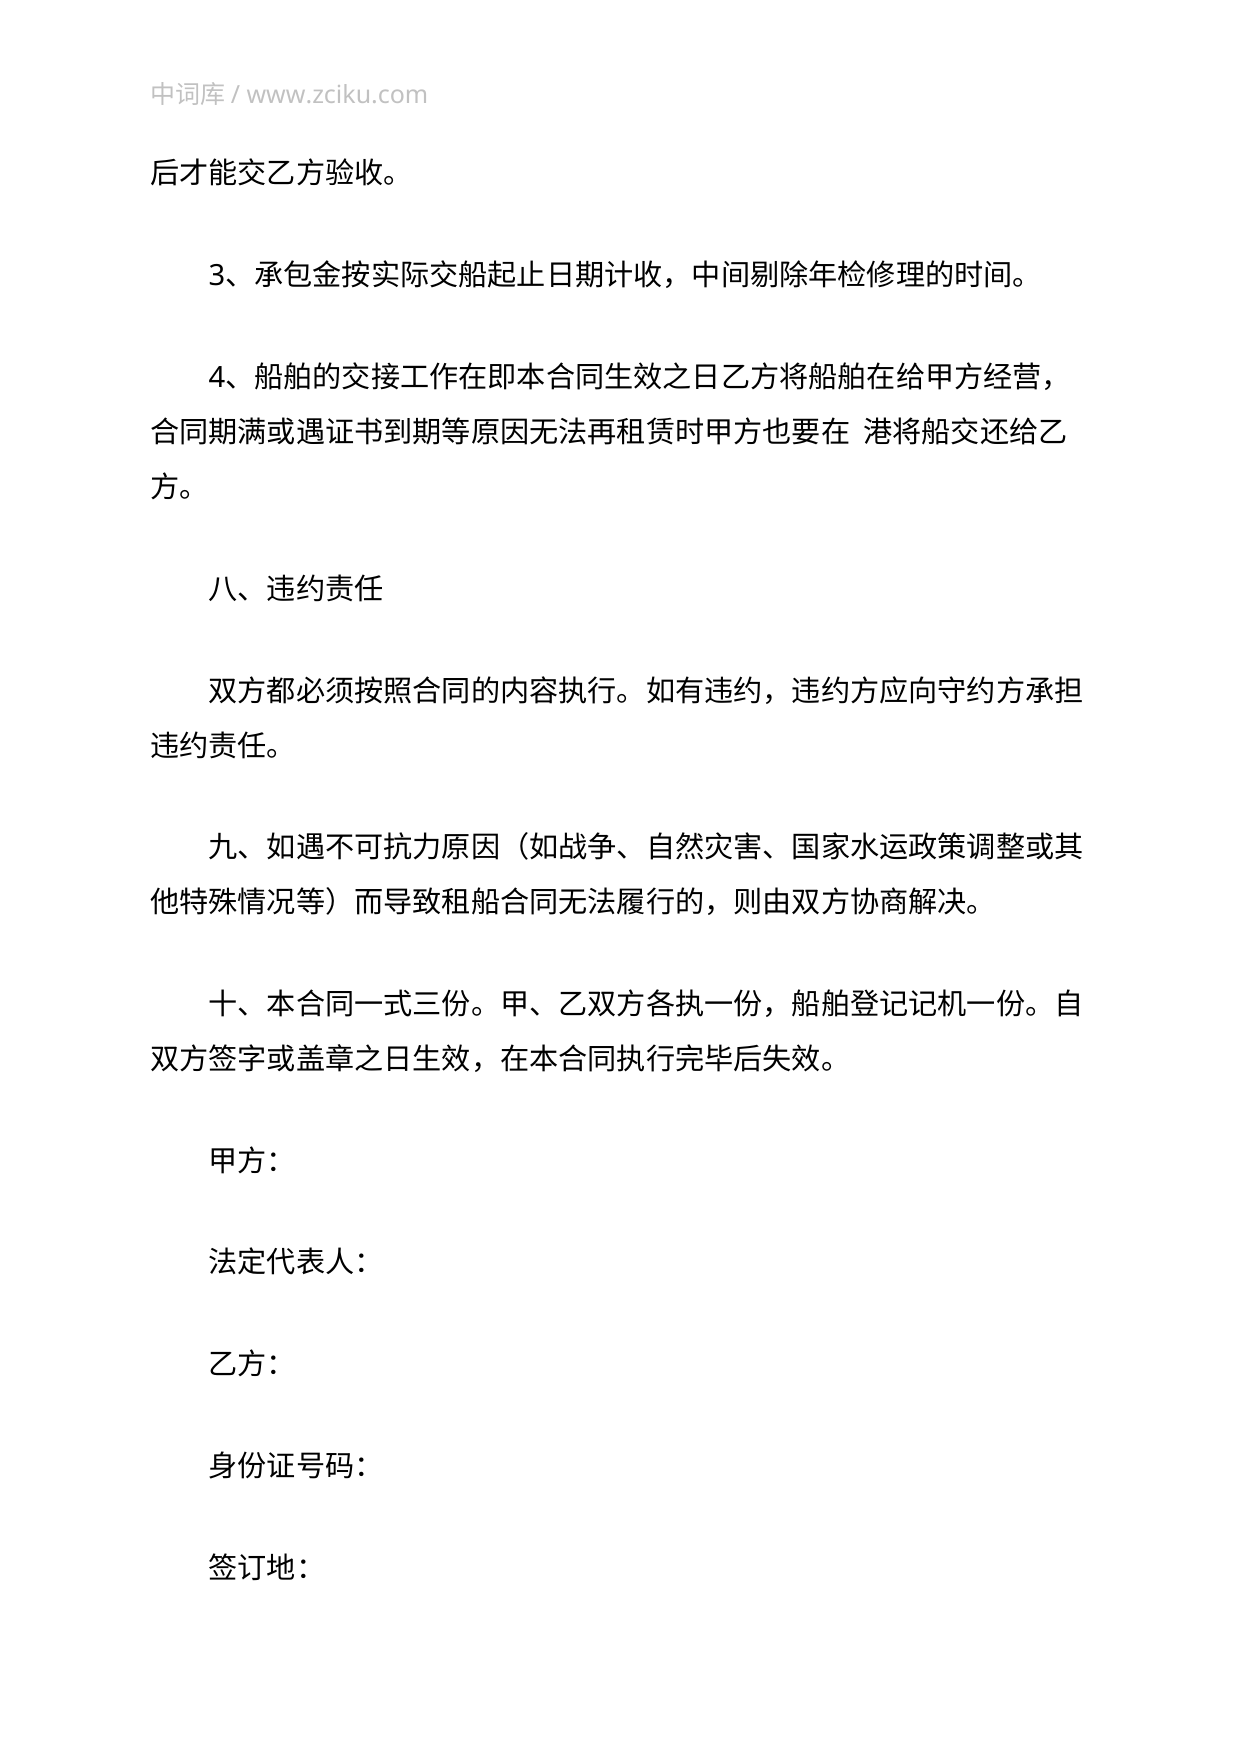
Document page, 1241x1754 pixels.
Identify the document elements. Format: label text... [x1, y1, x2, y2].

text 法定代表人： [150, 1239, 1090, 1281]
text 身份证号码： [150, 1442, 1090, 1485]
text 签订地： [150, 1544, 1090, 1587]
text 双方都必须按照合同的内容执行。如有违约，违约方应向守约方承担违约责任。 [150, 667, 1090, 764]
text 九、如遇不可抗力原因（如战争、自然灾害、国家水运政策调整或其他特殊情况等）而导致租船合同无法履行的，则由双方协商解决。 [150, 824, 1090, 921]
text 4、船舶的交接工作在即本合同生效之日乙方将船舶在给甲方经营，合同期满或遇证书到期等原因无法再租赁时甲方也要在 港将船交还给乙方。 [150, 354, 1090, 506]
text 乙方： [150, 1341, 1090, 1383]
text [150, 150, 1090, 192]
text 八、违约责任 [150, 565, 1090, 608]
text 3、承包金按实际交船起止日期计收，中间剔除年检修理的时间。 [150, 252, 1090, 294]
text 甲方： [150, 1137, 1090, 1179]
text 十、本合同一式三份。甲、乙双方各执一份，船舶登记记机一份。自双方签字或盖章之日生效，在本合同执行完毕后失效。 [150, 981, 1090, 1078]
